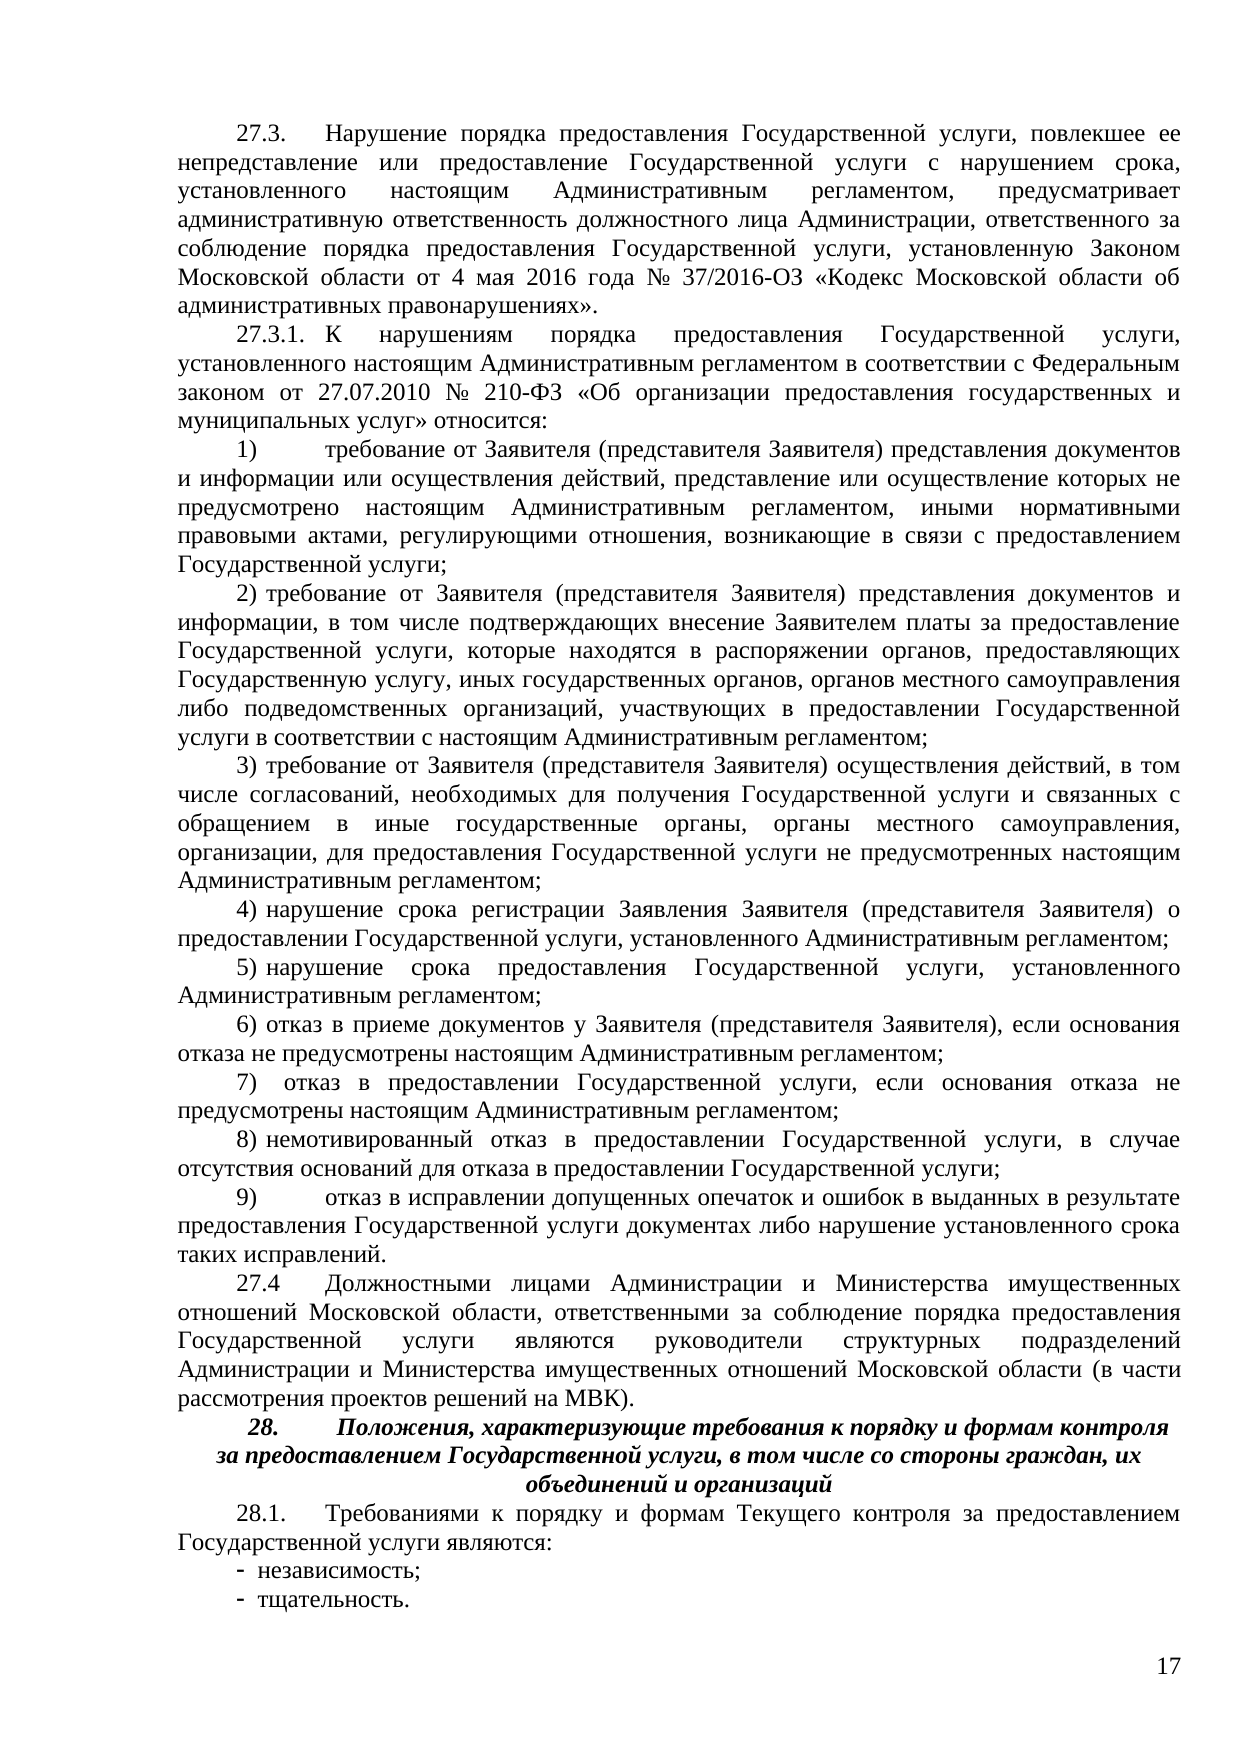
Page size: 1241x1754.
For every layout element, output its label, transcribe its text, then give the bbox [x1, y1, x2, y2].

list отказ в приеме документов у Заявителя (представителя Заявителя), если основания отказа не предусмотрены настоящим Административным регламентом; [177, 1009, 1181, 1067]
list требование от Заявителя (представителя Заявителя) осуществления действий, в том числе согласований, необходимых для получения Государственной услуги и связанных с обращением в иные государственные органы, органы местного самоуправления, организации, для предоставления Государственной услуги не предусмотренных настоящим Административным регламентом; [177, 751, 1181, 894]
list нарушение срока предоставления Государственной услуги, установленного Административным регламентом; [177, 952, 1181, 1009]
list К нарушениям порядка предоставления Государственной услуги, установленного настоящим Административным регламентом в соответствии с Федеральным законом от 27.07.2010 № 210-ФЗ «Об организации предоставления государственных и муниципальных услуг» относится: [177, 319, 1181, 434]
list требование от Заявителя (представителя Заявителя) представления документов и информации, в том числе подтверждающих внесение Заявителем платы за предоставление Государственной услуги, которые находятся в распоряжении органов, предоставляющих Государственную услугу, иных государственных органов, органов местного самоуправления либо подведомственных организаций, участвующих в предоставлении Государственной услуги в соответствии с настоящим Административным регламентом; [177, 578, 1181, 751]
subtitle Положения, характеризующие требования к порядку и формам контроля за предоставлением Государственной услуги, в том числе со стороны граждан, их объединений и организаций [177, 1412, 1181, 1498]
list Нарушение порядка предоставления Государственной услуги, повлекшее ее непредставление или предоставление Государственной услуги с нарушением срока, установленного настоящим Административным регламентом, предусматривает административную ответственность должностного лица Администрации, ответственного за соблюдение порядка предоставления Государственной услуги, установленную Законом Московской области от 4 мая 2016 года № 37/2016-ОЗ «Кодекс Московской области об административных правонарушениях». [177, 118, 1181, 319]
list немотивированный отказ в предоставлении Государственной услуги, в случае отсутствия оснований для отказа в предоставлении Государственной услуги; [177, 1124, 1181, 1182]
list 27.4 Должностными лицами Администрации и Министерства имущественных отношений Московской области, ответственными за соблюдение порядка предоставления Государственной услуги являются руководители структурных подразделений Администрации и Министерства имущественных отношений Московской области (в части рассмотрения проектов решений на МВК). [177, 1268, 1181, 1412]
list тщательность. [177, 1584, 1181, 1613]
list отказ в исправлении допущенных опечаток и ошибок в выданных в результате предоставления Государственной услуги документах либо нарушение установленного срока таких исправлений. [177, 1182, 1181, 1268]
list независимость; [177, 1556, 1181, 1584]
list Требованиями к порядку и формам Текущего контроля за предоставлением Государственной услуги являются: [177, 1498, 1181, 1556]
list отказ в предоставлении Государственной услуги, если основания отказа не предусмотрены настоящим Административным регламентом; [177, 1067, 1181, 1124]
list требование от Заявителя (представителя Заявителя) представления документов и информации или осуществления действий, представление или осуществление которых не предусмотрено настоящим Административным регламентом, иными нормативными правовыми актами, регулирующими отношения, возникающие в связи с предоставлением Государственной услуги; [177, 434, 1181, 578]
list нарушение срока регистрации Заявления Заявителя (представителя Заявителя) о предоставлении Государственной услуги, установленного Административным регламентом; [177, 894, 1181, 952]
